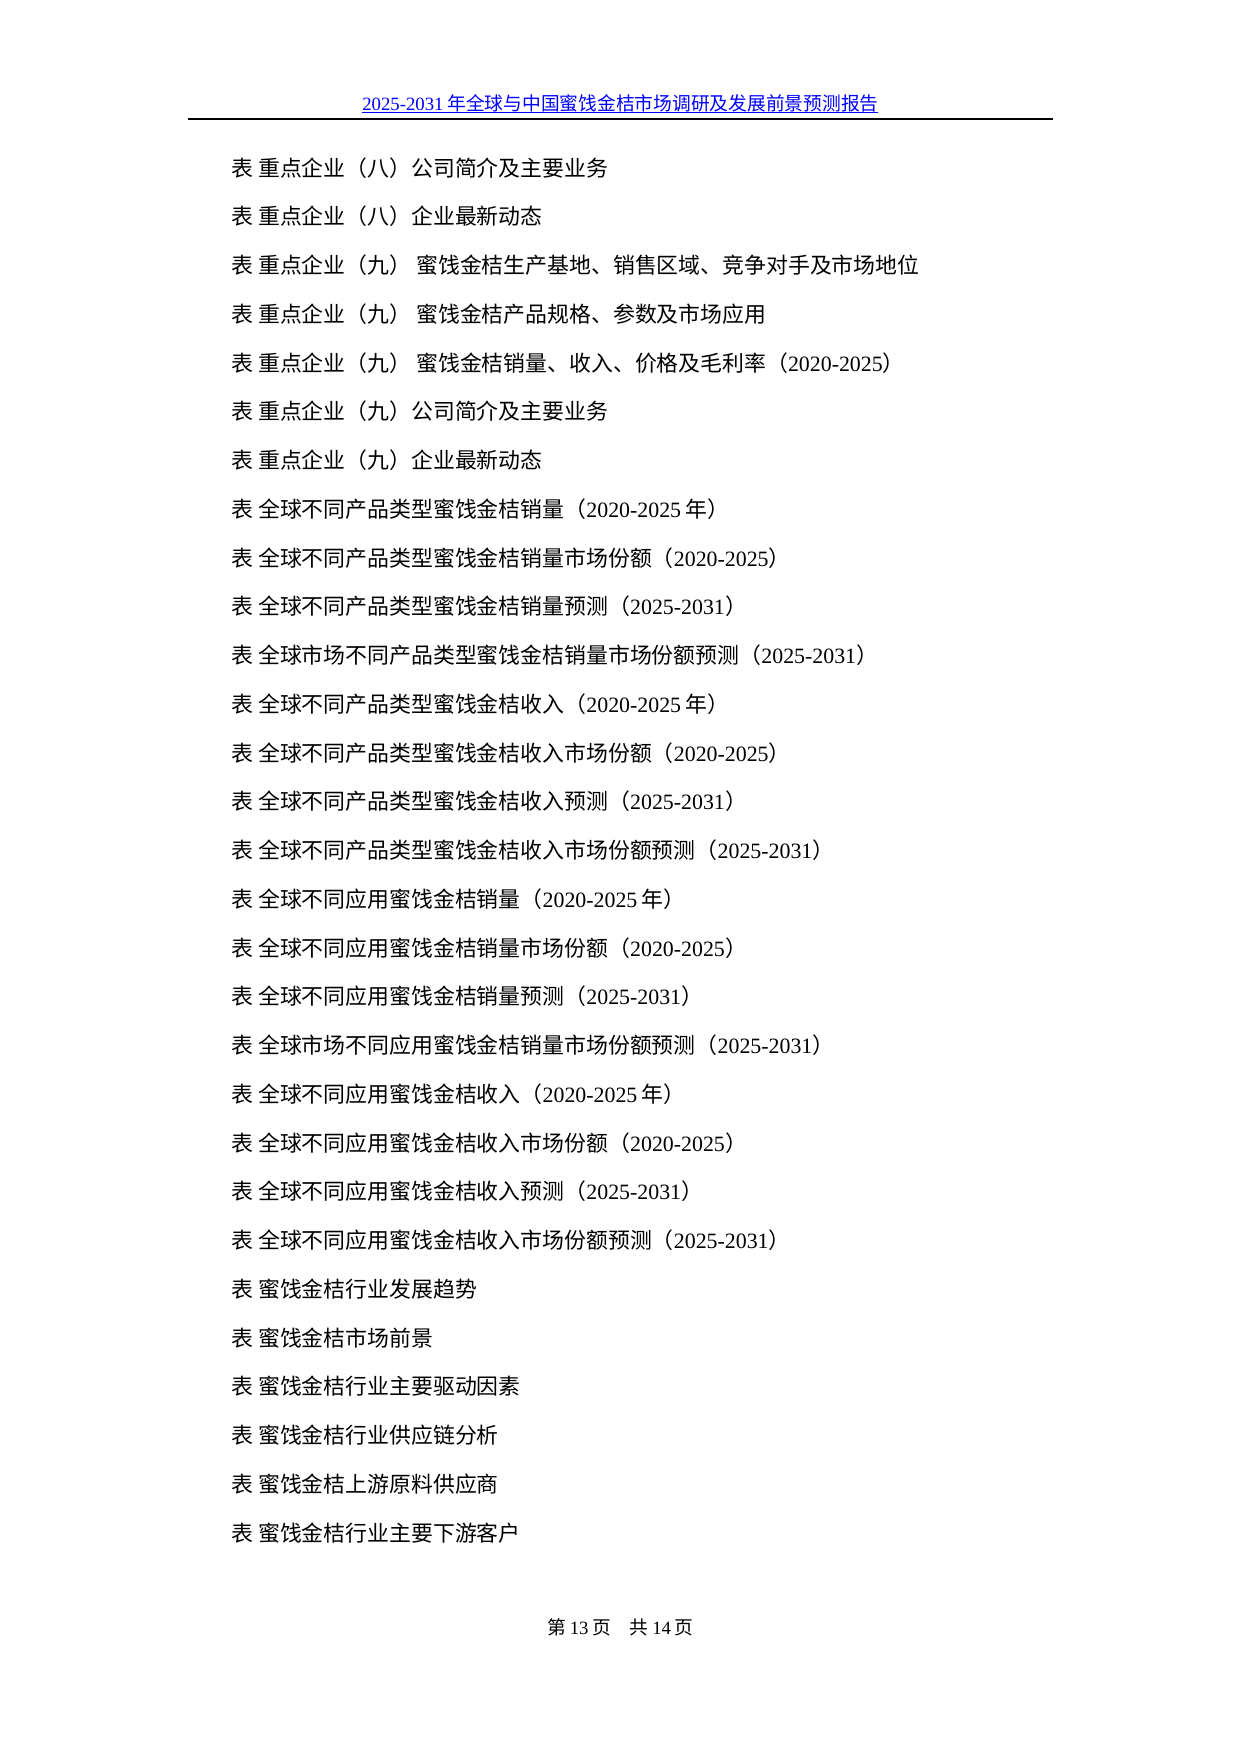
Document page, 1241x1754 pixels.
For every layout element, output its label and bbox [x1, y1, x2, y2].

text [187, 150, 1053, 1548]
